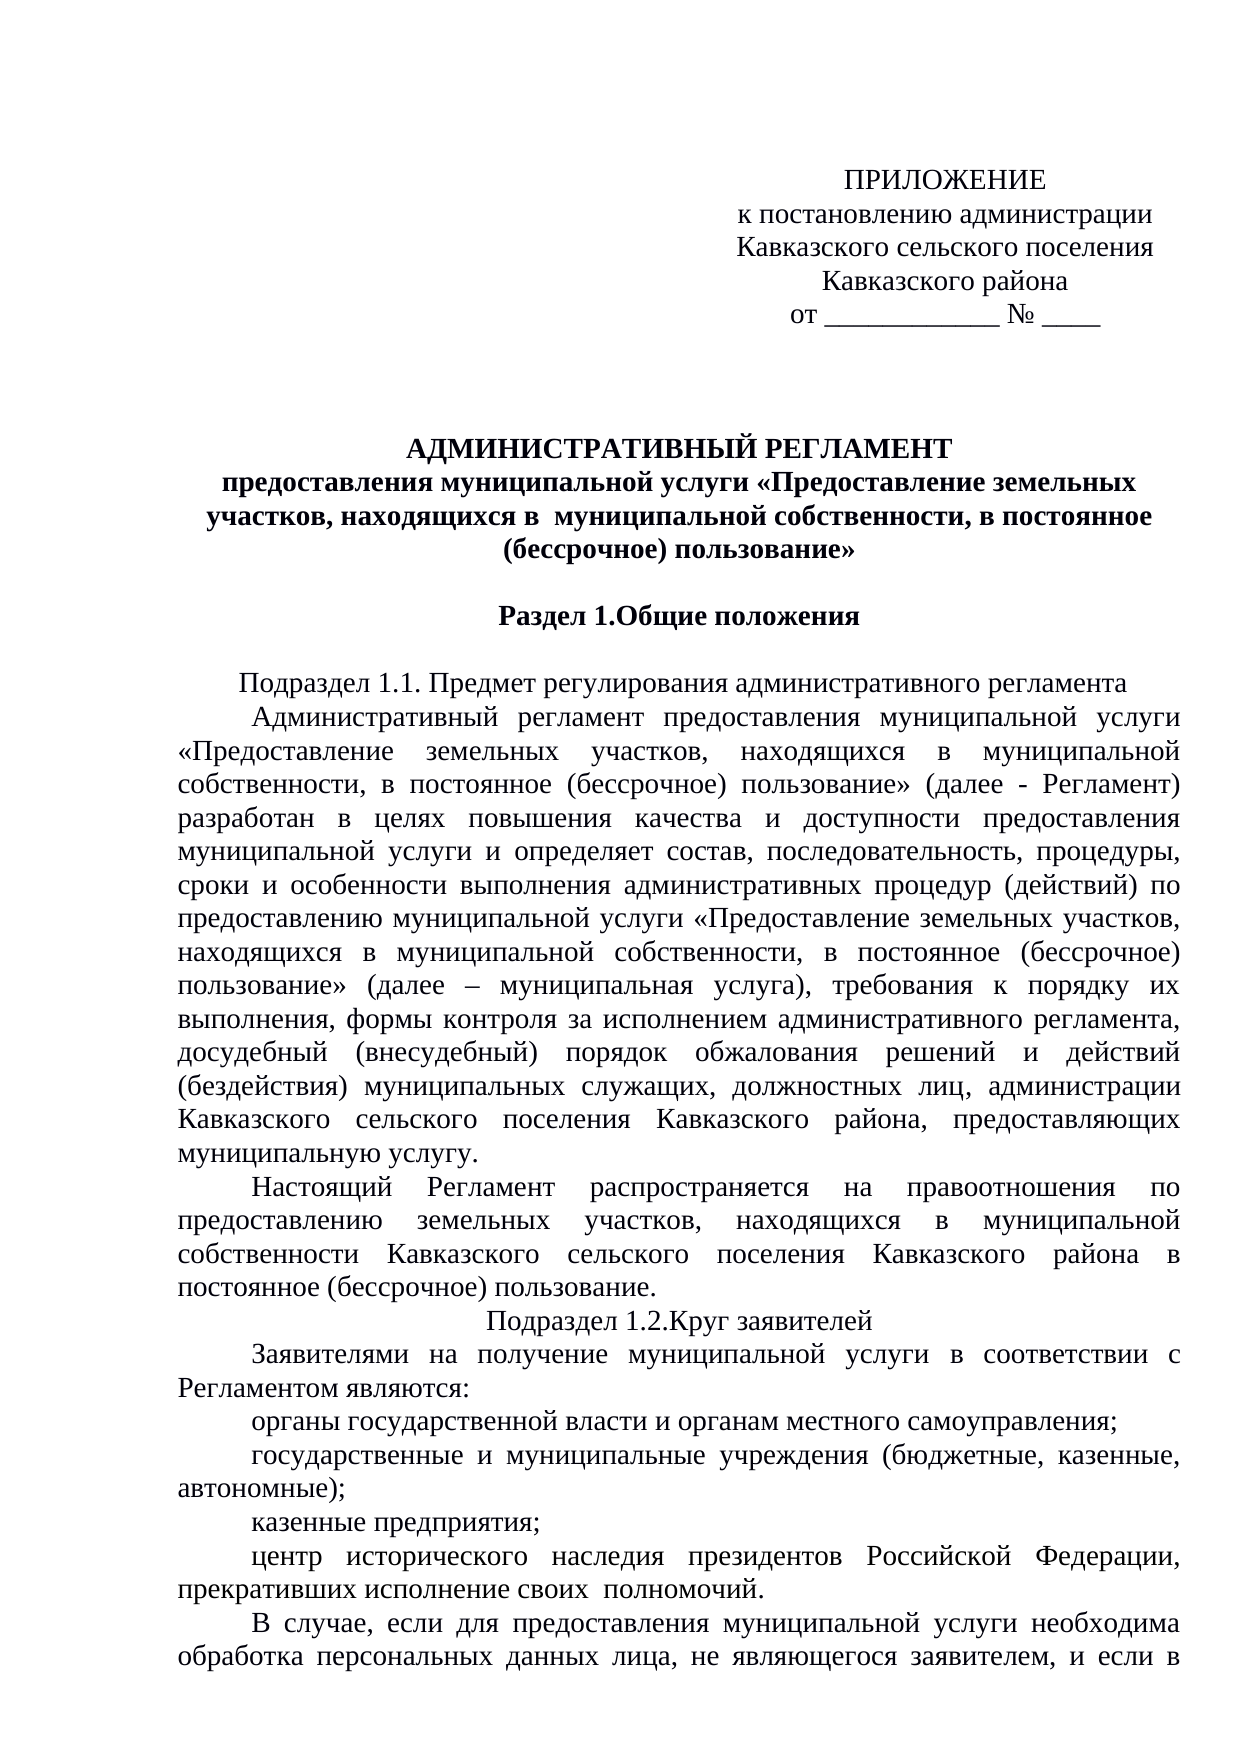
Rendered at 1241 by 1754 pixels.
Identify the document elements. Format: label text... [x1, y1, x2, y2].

text к постановлению администрации [709, 196, 1181, 229]
text ПРИЛОЖЕНИЕ [709, 162, 1181, 196]
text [177, 1605, 1181, 1672]
text центр исторического наследия президентов Российской Федерации, прекративших исполнение своих полномочий. [177, 1538, 1181, 1605]
text Настоящий Регламент распространяется на правоотношения по предоставлению земельных участков, находящихся в муниципальной собственности Кавказского сельского поселения Кавказского района в постоянное (бессрочное) пользование. [177, 1169, 1181, 1303]
text предоставления муниципальной услуги «Предоставление земельных участков, находящихся в муниципальной собственности, в постоянное (бессрочное) пользование» [177, 464, 1181, 565]
text органы государственной власти и органам местного самоуправления; [177, 1403, 1181, 1437]
text Подраздел 1.2.Круг заявителей [177, 1303, 1181, 1336]
text АДМИНИСТРАТИВНЫЙ РЕГЛАМЕНТ [177, 431, 1181, 464]
text Заявителями на получение муниципальной услуги в соответствии с Регламентом являются: [177, 1336, 1181, 1403]
text Кавказского сельского поселения [709, 229, 1181, 263]
text Административный регламент предоставления муниципальной услуги «Предоставление земельных участков, находящихся в муниципальной собственности, в постоянное (бессрочное) пользование» (далее - Регламент) разработан в целях повышения качества и доступности предоставления муниципальной услуги и определяет состав, последовательность, процедуры, сроки и особенности выполнения административных процедур (действий) по предоставлению муниципальной услуги «Предоставление земельных участков, находящихся в муниципальной собственности, в постоянное (бессрочное) пользование» (далее – муниципальная услуга), требования к порядку их выполнения, формы контроля за исполнением административного регламента, досудебный (внесудебный) порядок обжалования решений и действий (бездействия) муниципальных служащих, должностных лиц, администрации Кавказского сельского поселения Кавказского района, предоставляющих муниципальную услугу. [177, 699, 1181, 1169]
text Раздел 1.Общие положения [177, 598, 1181, 632]
text казенные предприятия; [177, 1504, 1181, 1538]
text государственные и муниципальные учреждения (бюджетные, казенные, автономные); [177, 1437, 1181, 1504]
text Кавказского района [709, 263, 1181, 297]
text от ____________ № ____ [709, 297, 1181, 330]
text Подраздел 1.1. Предмет регулирования административного регламента [177, 666, 1181, 699]
